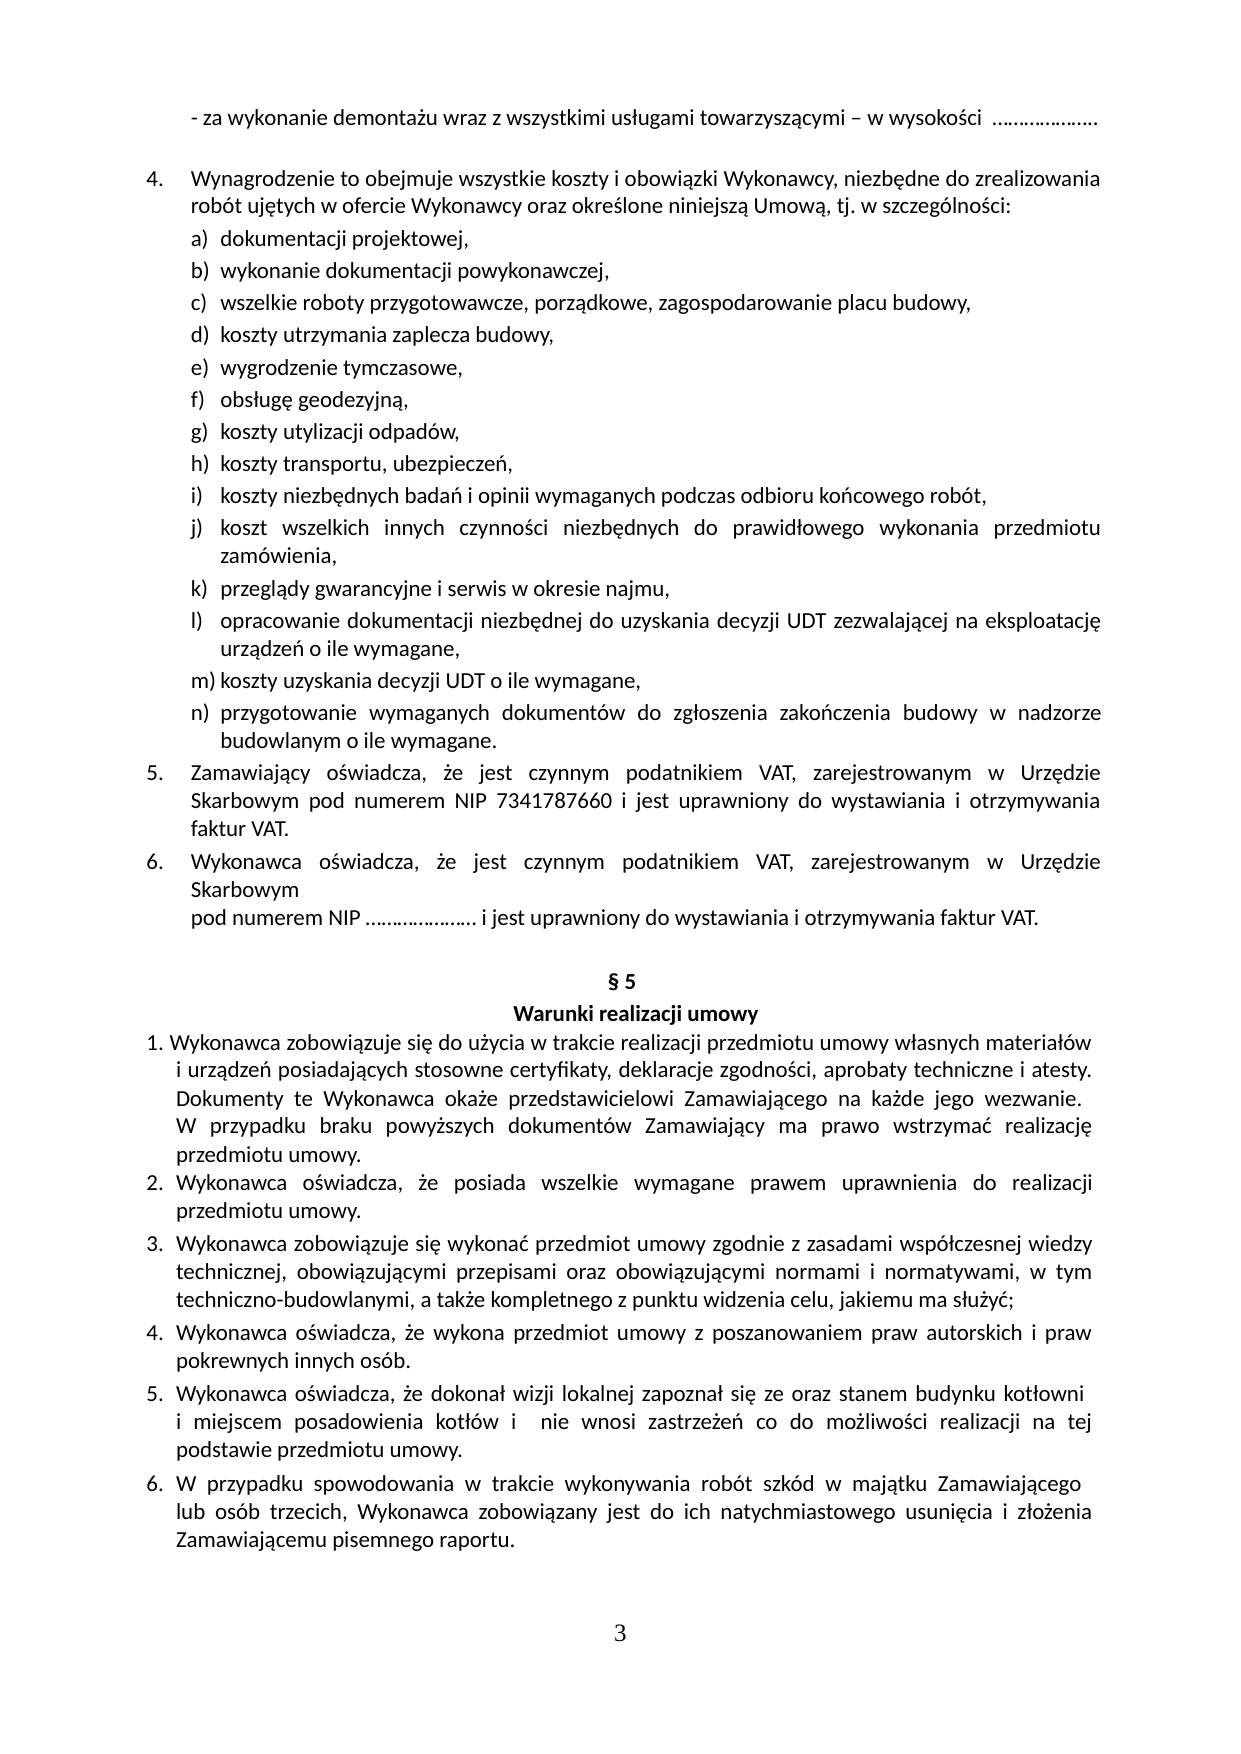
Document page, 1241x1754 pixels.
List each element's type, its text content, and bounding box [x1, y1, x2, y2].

list dokumentacji projektowej, [191, 224, 1102, 252]
list Wykonawca oświadcza, że wykona przedmiot umowy z poszanowaniem praw autorskich i praw pokrewnych innych osób. [146, 1318, 1093, 1374]
list wygrodzenie tymczasowe, [191, 353, 1102, 381]
list Wykonawca zobowiązuje się wykonać przedmiot umowy zgodnie z zasadami współczesnej wiedzy technicznej, obowiązującymi przepisami oraz obowiązującymi normami i normatywami, w tym techniczno-budowlanymi, a także kompletnego z punktu widzenia celu, jakiemu ma służyć; [146, 1229, 1093, 1313]
list wykonanie dokumentacji powykonawczej, [191, 256, 1102, 284]
subtitle § 5 [145, 967, 1098, 995]
list W przypadku spowodowania w trakcie wykonywania robót szkód w majątku Zamawiającego lub osób trzecich, Wykonawca zobowiązany jest do ich natychmiastowego usunięcia i złożenia Zamawiającemu pisemnego raportu. [146, 1469, 1093, 1553]
list opracowanie dokumentacji niezbędnej do uzyskania decyzji UDT zezwalającej na eksploatację urządzeń o ile wymagane, [191, 606, 1102, 662]
list koszty uzyskania decyzji UDT o ile wymagane, [191, 666, 1102, 694]
list Wykonawca oświadcza, że dokonał wizji lokalnej zapoznał się ze oraz stanem budynku kotłowni i miejscem posadowienia kotłów i nie wnosi zastrzeżeń co do możliwości realizacji na tej podstawie przedmiotu umowy. [146, 1379, 1093, 1463]
list Wykonawca oświadcza, że posiada wszelkie wymagane prawem uprawnienia do realizacji przedmiotu umowy. [146, 1168, 1093, 1224]
list przygotowanie wymaganych dokumentów do zgłoszenia zakończenia budowy w nadzorze budowlanym o ile wymagane. [191, 698, 1102, 754]
list koszty utrzymania zaplecza budowy, [191, 320, 1102, 348]
list obsługę geodezyjną, [191, 385, 1102, 413]
list koszty niezbędnych badań i opinii wymaganych podczas odbioru końcowego robót, [191, 481, 1102, 509]
list Wynagrodzenie to obejmuje wszystkie koszty i obowiązki Wykonawcy, niezbędne do zrealizowania robót ujętych w ofercie Wykonawcy oraz określone niniejszą Umową, tj. w szczególności: [146, 164, 1102, 220]
text Warunki realizacji umowy [183, 999, 1093, 1028]
list koszty transportu, ubezpieczeń, [191, 449, 1102, 477]
list koszt wszelkich innych czynności niezbędnych do prawidłowego wykonania przedmiotu zamówienia, [191, 513, 1102, 569]
list koszty utylizacji odpadów, [191, 417, 1102, 445]
text 1. Wykonawca zobowiązuje się do użycia w trakcie realizacji przedmiotu umowy własnych materiałów i urządzeń posiadających stosowne certyfikaty, deklaracje zgodności, aprobaty techniczne i atesty. Dokumenty te Wykonawca okaże przedstawicielowi Zamawiającego na każde jego wezwanie. W przypadku braku powyższych dokumentów Zamawiający ma prawo wstrzymać realizację przedmiotu umowy. [146, 1028, 1093, 1168]
list Zamawiający oświadcza, że jest czynnym podatnikiem VAT, zarejestrowanym w Urzędzie Skarbowym pod numerem NIP 7341787660 i jest uprawniony do wystawiania i otrzymywania faktur VAT. [146, 758, 1102, 843]
list wszelkie roboty przygotowawcze, porządkowe, zagospodarowanie placu budowy, [191, 288, 1102, 316]
list - za wykonanie demontażu wraz z wszystkimi usługami towarzyszącymi – w wysokości ……………….. [191, 103, 1102, 131]
list przeglądy gwarancyjne i serwis w okresie najmu, [191, 574, 1102, 602]
list Wykonawca oświadcza, że jest czynnym podatnikiem VAT, zarejestrowanym w Urzędzie Skarbowym pod numerem NIP ………………… i jest uprawniony do wystawiania i otrzymywania faktur VAT. [146, 847, 1102, 931]
